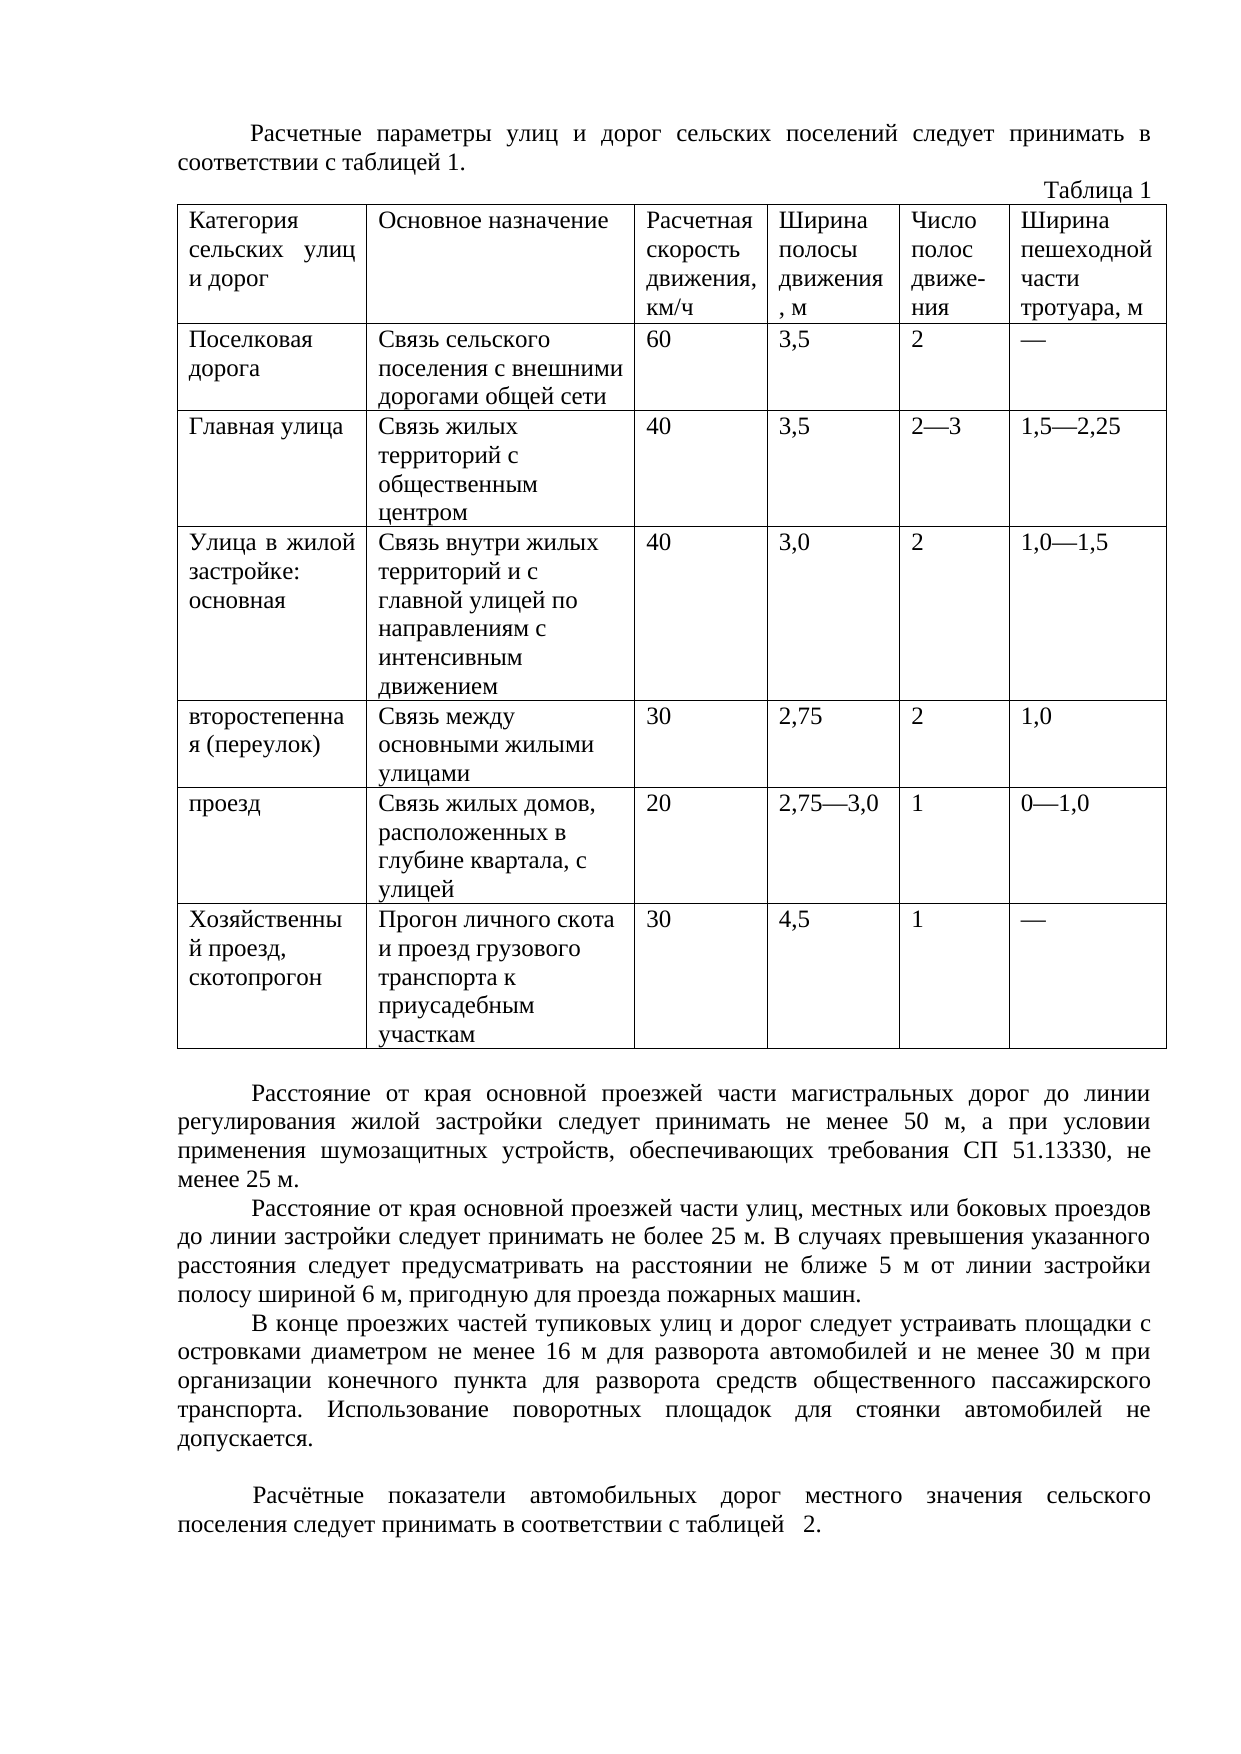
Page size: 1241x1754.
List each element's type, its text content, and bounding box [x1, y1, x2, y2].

table_cell 1 [900, 904, 1009, 1048]
table_cell 40 [635, 411, 767, 526]
text В конце проезжих частей тупиковых улиц и дорог следует устраивать площадки с островками диаметром не менее для разворота автомобилей и не менее при организации конечного пункта для разворота средств общественного пассажирского транспорта. Использование поворотных площадок для стоянки автомобилей не допускается. [177, 1308, 1152, 1451]
text Таблица 1 [177, 176, 1152, 204]
table_cell 2—3 [900, 411, 1009, 526]
table_header Расчетная скорость движения, км/ч [635, 205, 767, 323]
table_cell Связь жилых территорий с общественным центром [367, 411, 634, 526]
table_cell Главная улица [178, 411, 366, 526]
text Расстояние от края основной проезжей части улиц, местных или боковых проездов до линии застройки следует принимать не более . В случаях превышения указанного расстояния следует предусматривать на расстоянии не ближе от линии застройки полосу шириной , пригодную для проезда пожарных машин. [177, 1193, 1152, 1308]
table_cell 60 [635, 324, 767, 410]
table_cell второстепенная (переулок) [178, 701, 366, 787]
table_cell Связь сельского поселения с внешними дорогами общей сети [367, 324, 634, 410]
table_cell 1,0 [1010, 701, 1166, 787]
table_header Основное назначение [367, 205, 634, 323]
table_cell 2,75—3,0 [768, 788, 899, 903]
table_cell проезд [178, 788, 366, 903]
text Расчетные параметры улиц и дорог сельских поселений следует принимать в соответствии с таблицей 1. [177, 118, 1152, 176]
table_cell Связь внутри жилых территорий и с главной улицей по направлениям с интенсивным движением [367, 527, 634, 700]
table_cell 20 [635, 788, 767, 903]
table_cell 2,75 [768, 701, 899, 787]
table_cell 1,0—1,5 [1010, 527, 1166, 700]
table_cell 2 [900, 527, 1009, 700]
table_cell 4,5 [768, 904, 899, 1048]
text Расстояние от края основной проезжей части магистральных дорог до линии регулирования жилой застройки следует принимать не менее , а при условии применения шумозащитных устройств, обеспечивающих требования СП 51.13330, не менее . [177, 1078, 1152, 1193]
table_cell Связь жилых домов, расположенных в глубине квартала, с улицей [367, 788, 634, 903]
table_header Ширина полосы движения, м [768, 205, 899, 323]
table_header Ширина пешеходной части тротуара, м [1010, 205, 1166, 323]
table_cell 1 [900, 788, 1009, 903]
table_cell Прогон личного скота и проезд грузового транспорта к приусадебным участкам [367, 904, 634, 1048]
table_cell 3,5 [768, 324, 899, 410]
table_cell Хозяйственный проезд, скотопрогон [178, 904, 366, 1048]
table_cell 2 [900, 324, 1009, 410]
table_cell 0—1,0 [1010, 788, 1166, 903]
table_cell — [1010, 324, 1166, 410]
table_cell 2 [900, 701, 1009, 787]
table_cell 40 [635, 527, 767, 700]
table_header Категория сельских улиц и дорог [178, 205, 366, 323]
table_cell Улица в жилой застройке: основная [178, 527, 366, 700]
text Расчётные показатели автомобильных дорог местного значения сельского поселения следует принимать в соответствии с таблицей 2. [177, 1480, 1152, 1538]
table_cell 30 [635, 904, 767, 1048]
table_cell 30 [635, 701, 767, 787]
table_cell 1,5—2,25 [1010, 411, 1166, 526]
table_cell Связь между основными жилыми улицами [367, 701, 634, 787]
table_cell 3,5 [768, 411, 899, 526]
table_cell Поселковая дорога [178, 324, 366, 410]
table_header Число полос движе- ния [900, 205, 1009, 323]
table_cell — [1010, 904, 1166, 1048]
table_cell 3,0 [768, 527, 899, 700]
